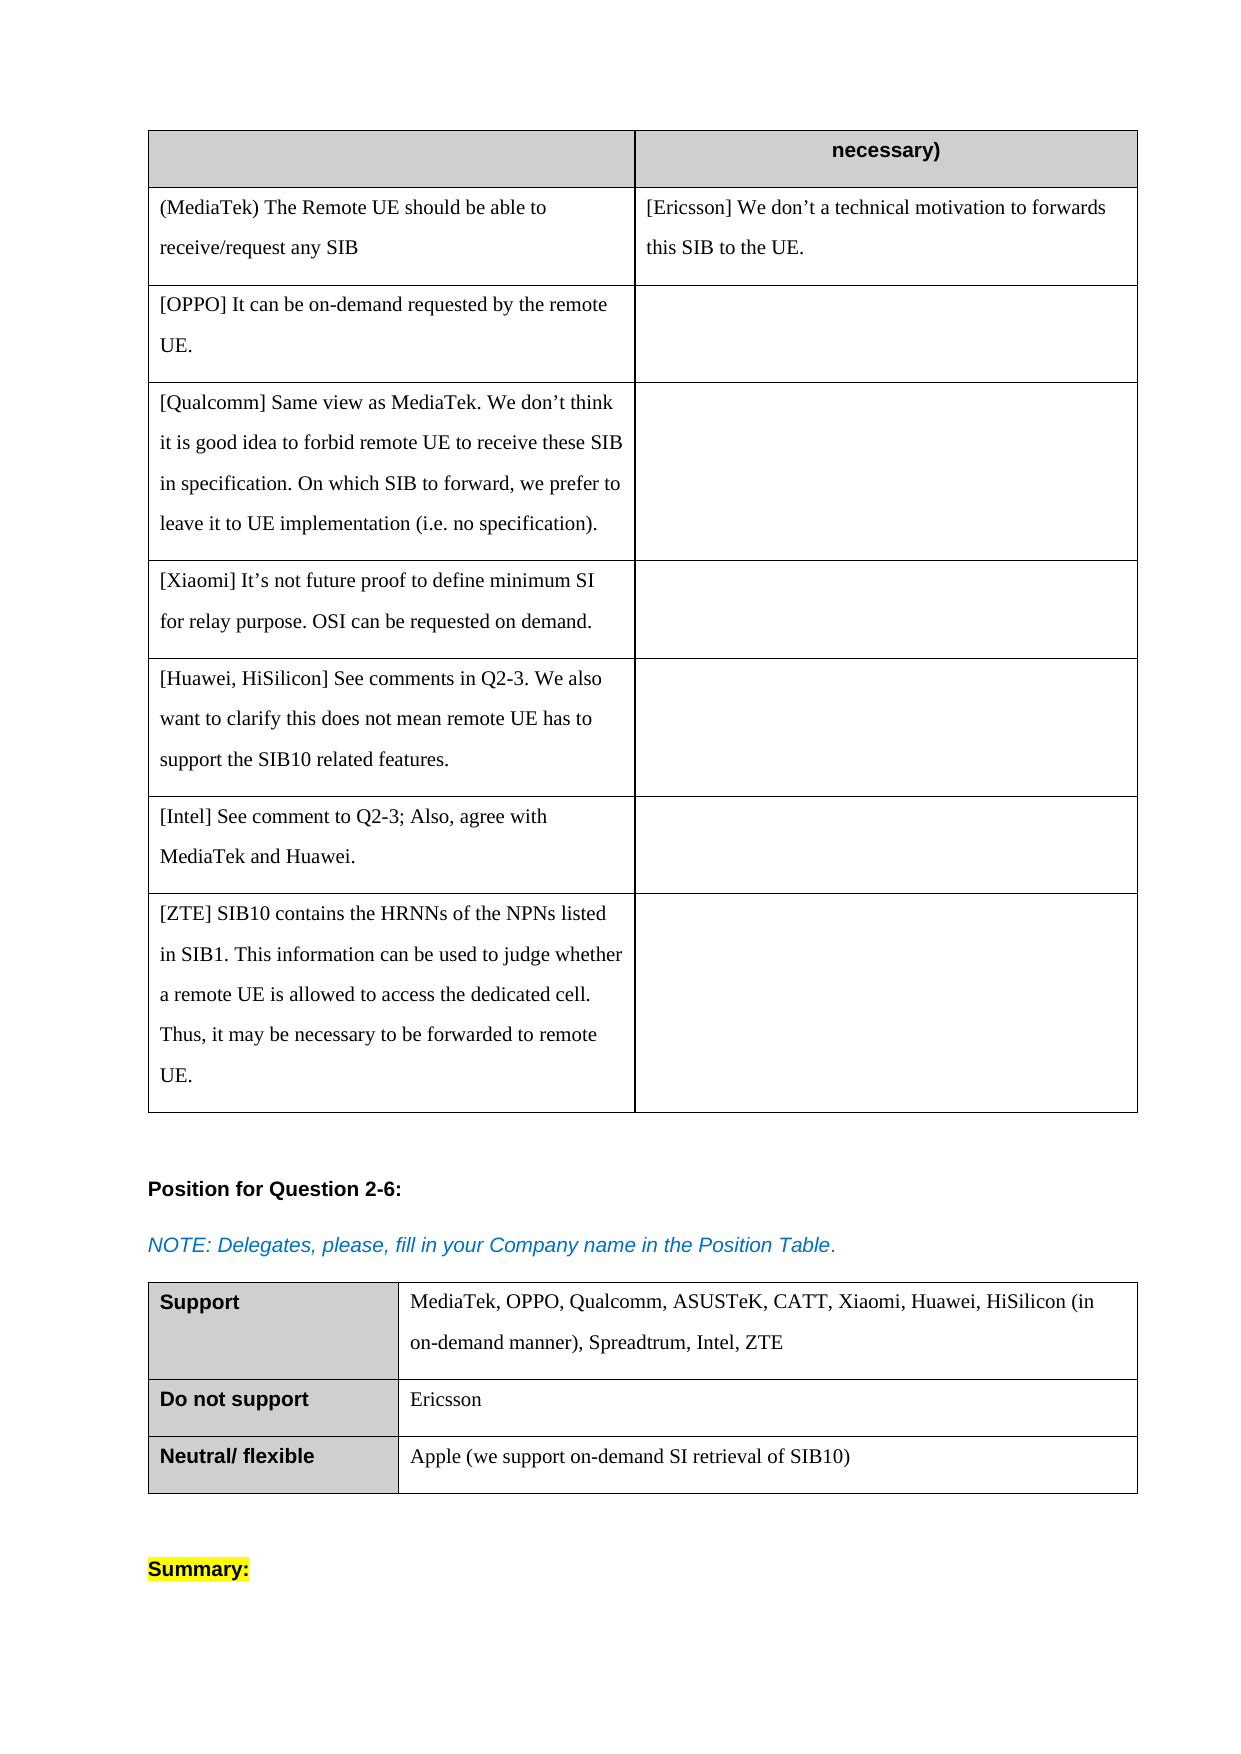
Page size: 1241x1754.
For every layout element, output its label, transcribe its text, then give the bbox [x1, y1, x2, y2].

table_cell [Qualcomm] Same view as MediaTek. We don’t think it is good idea to forbid remote UE to receive these SIB in specification. On which SIB to forward, we prefer to leave it to UE implementation (i.e. no specification). [149, 383, 634, 560]
table_cell Do not support [149, 1380, 398, 1436]
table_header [149, 131, 634, 187]
table_cell (MediaTek) The Remote UE should be able to receive/request any SIB [149, 188, 634, 284]
table_cell [636, 286, 1137, 382]
table_cell Ericsson [399, 1380, 1137, 1436]
table_cell [636, 894, 1137, 1112]
text NOTE: Delegates, please, fill in your Company name in the Position Table. [148, 1226, 1092, 1263]
table_cell [ZTE] SIB10 contains the HRNNs of the NPNs listed in SIB1. This information can be used to judge whether a remote UE is allowed to access the dedicated cell. Thus, it may be necessary to be forwarded to remote UE. [149, 894, 634, 1112]
text Position for Question 2-6: [148, 1169, 1092, 1207]
table_cell [Intel] See comment to Q2-3; Also, agree with MediaTek and Huawei. [149, 797, 634, 893]
table_cell [OPPO] It can be on-demand requested by the remote UE. [149, 286, 634, 382]
table_header MediaTek, OPPO, Qualcomm, ASUSTeK, CATT, Xiaomi, Huawei, HiSilicon (in on-demand manner), Spreadtrum, Intel, ZTE [399, 1283, 1137, 1379]
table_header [636, 131, 1137, 187]
table_cell [Huawei, HiSilicon] See comments in Q2-3. We also want to clarify this does not mean remote UE has to support the SIB10 related features. [149, 659, 634, 796]
table_cell Neutral/ flexible [149, 1437, 398, 1493]
table_cell [636, 561, 1137, 658]
table_header Support [149, 1283, 398, 1379]
text Summary: [148, 1550, 1092, 1588]
table_cell [636, 797, 1137, 893]
table_cell [636, 659, 1137, 796]
table_cell [Ericsson] We don’t a technical motivation to forwards this SIB to the UE. [636, 188, 1137, 284]
table_cell Apple (we support on-demand SI retrieval of SIB10) [399, 1437, 1137, 1493]
table_cell [636, 383, 1137, 560]
table_cell [Xiaomi] It’s not future proof to define minimum SI for relay purpose. OSI can be requested on demand. [149, 561, 634, 658]
